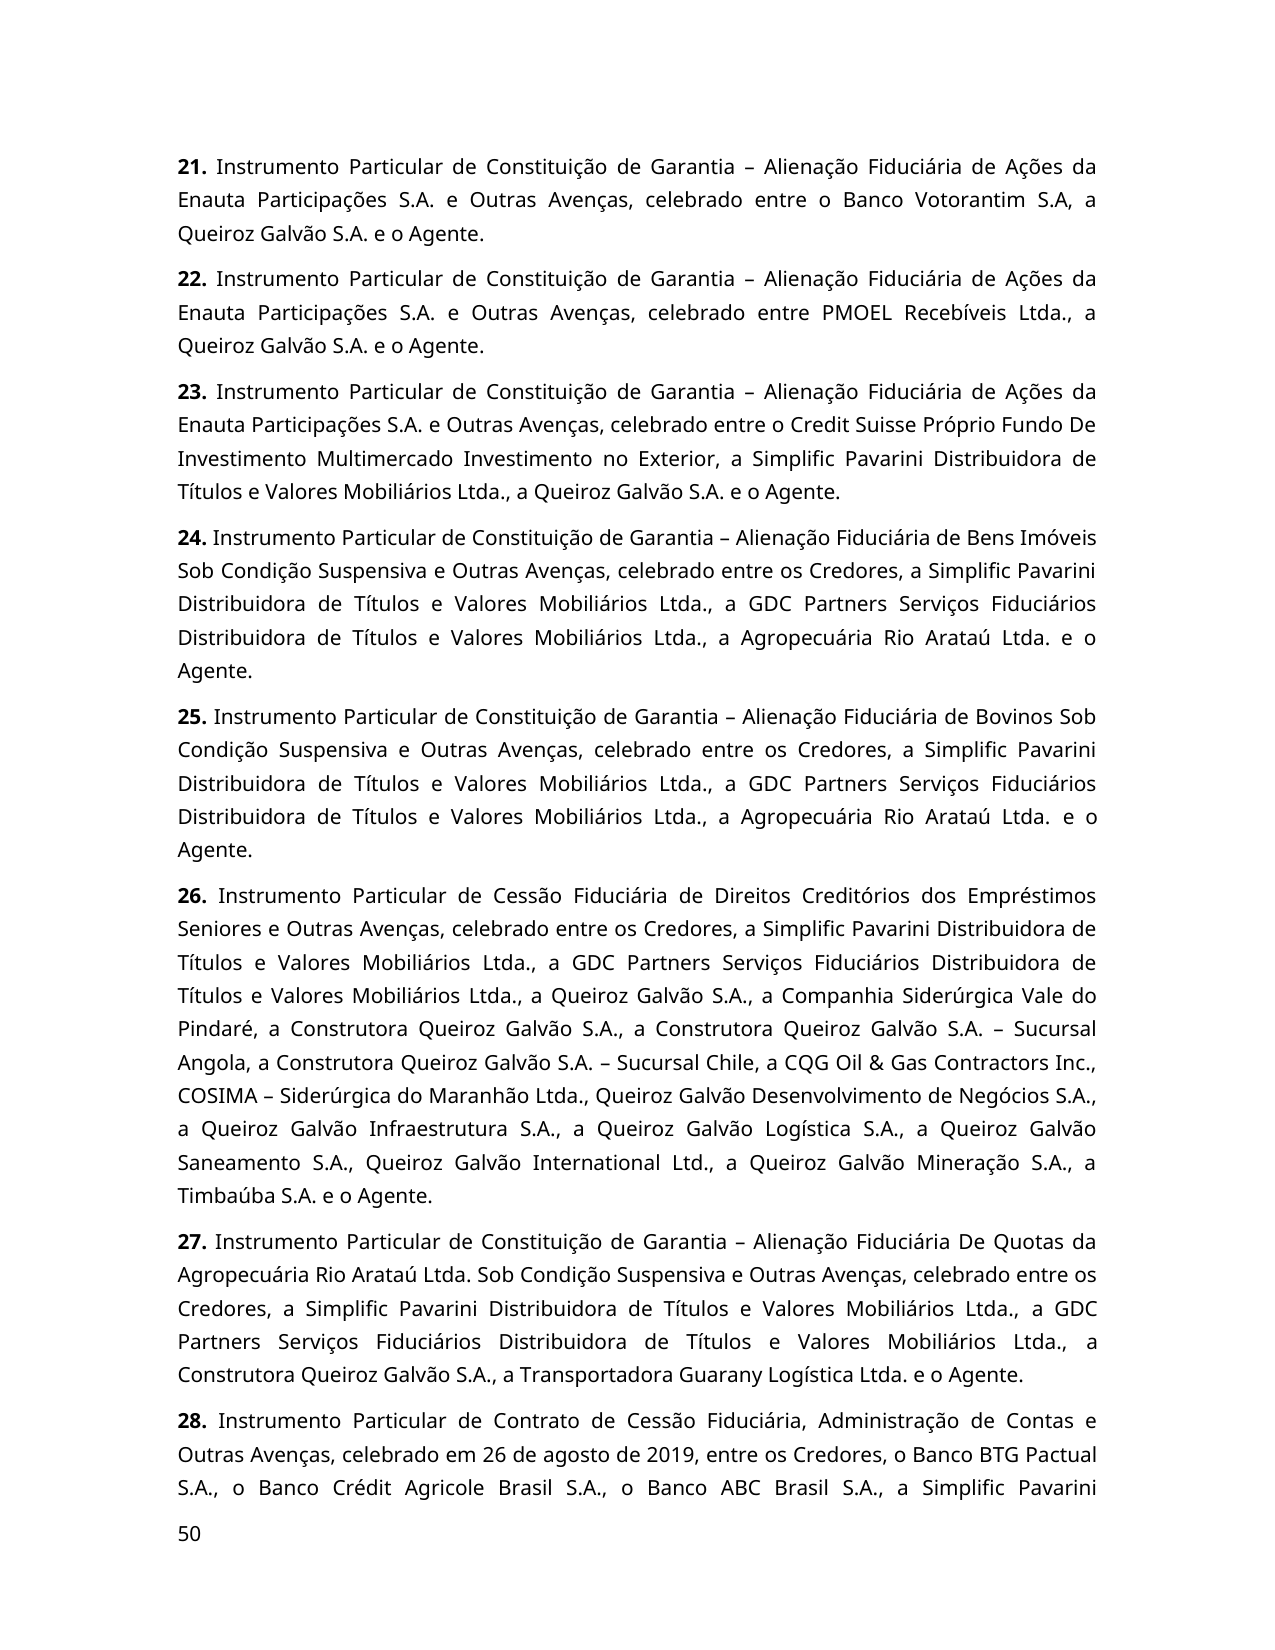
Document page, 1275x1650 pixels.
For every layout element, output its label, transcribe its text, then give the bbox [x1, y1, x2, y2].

text 22. Instrumento Particular de Constituição de Garantia – Alienação Fiduciária de Ações da Enauta Participações S.A. e Outras Avenças, celebrado entre PMOEL Recebíveis Ltda., a Queiroz Galvão S.A. e o Agente. [177, 260, 1098, 360]
text 27. Instrumento Particular de Constituição de Garantia – Alienação Fiduciária De Quotas da Agropecuária Rio Arataú Ltda. Sob Condição Suspensiva e Outras Avenças, celebrado entre os Credores, a Simplific Pavarini Distribuidora de Títulos e Valores Mobiliários Ltda., a GDC Partners Serviços Fiduciários Distribuidora de Títulos e Valores Mobiliários Ltda., a Construtora Queiroz Galvão S.A., a Transportadora Guarany Logística Ltda. e o Agente. [177, 1223, 1098, 1389]
text 23. Instrumento Particular de Constituição de Garantia – Alienação Fiduciária de Ações da Enauta Participações S.A. e Outras Avenças, celebrado entre o Credit Suisse Próprio Fundo De Investimento Multimercado Investimento no Exterior, a Simplific Pavarini Distribuidora de Títulos e Valores Mobiliários Ltda., a Queiroz Galvão S.A. e o Agente. [177, 373, 1098, 506]
text 24. Instrumento Particular de Constituição de Garantia – Alienação Fiduciária de Bens Imóveis Sob Condição Suspensiva e Outras Avenças, celebrado entre os Credores, a Simplific Pavarini Distribuidora de Títulos e Valores Mobiliários Ltda., a GDC Partners Serviços Fiduciários Distribuidora de Títulos e Valores Mobiliários Ltda., a Agropecuária Rio Arataú Ltda. e o Agente. [177, 518, 1098, 685]
text 25. Instrumento Particular de Constituição de Garantia – Alienação Fiduciária de Bovinos Sob Condição Suspensiva e Outras Avenças, celebrado entre os Credores, a Simplific Pavarini Distribuidora de Títulos e Valores Mobiliários Ltda., a GDC Partners Serviços Fiduciários Distribuidora de Títulos e Valores Mobiliários Ltda., a Agropecuária Rio Arataú Ltda. e o Agente. [177, 698, 1098, 864]
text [177, 1402, 1098, 1502]
text 21. Instrumento Particular de Constituição de Garantia – Alienação Fiduciária de Ações da Enauta Participações S.A. e Outras Avenças, celebrado entre o Banco Votorantim S.A, a Queiroz Galvão S.A. e o Agente. [177, 148, 1098, 248]
text 26. Instrumento Particular de Cessão Fiduciária de Direitos Creditórios dos Empréstimos Seniores e Outras Avenças, celebrado entre os Credores, a Simplific Pavarini Distribuidora de Títulos e Valores Mobiliários Ltda., a GDC Partners Serviços Fiduciários Distribuidora de Títulos e Valores Mobiliários Ltda., a Queiroz Galvão S.A., a Companhia Siderúrgica Vale do Pindaré, a Construtora Queiroz Galvão S.A., a Construtora Queiroz Galvão S.A. – Sucursal Angola, a Construtora Queiroz Galvão S.A. – Sucursal Chile, a CQG Oil & Gas Contractors Inc., COSIMA – Siderúrgica do Maranhão Ltda., Queiroz Galvão Desenvolvimento de Negócios S.A., a Queiroz Galvão Infraestrutura S.A., a Queiroz Galvão Logística S.A., a Queiroz Galvão Saneamento S.A., Queiroz Galvão International Ltd., a Queiroz Galvão Mineração S.A., a Timbaúba S.A. e o Agente. [177, 877, 1098, 1210]
